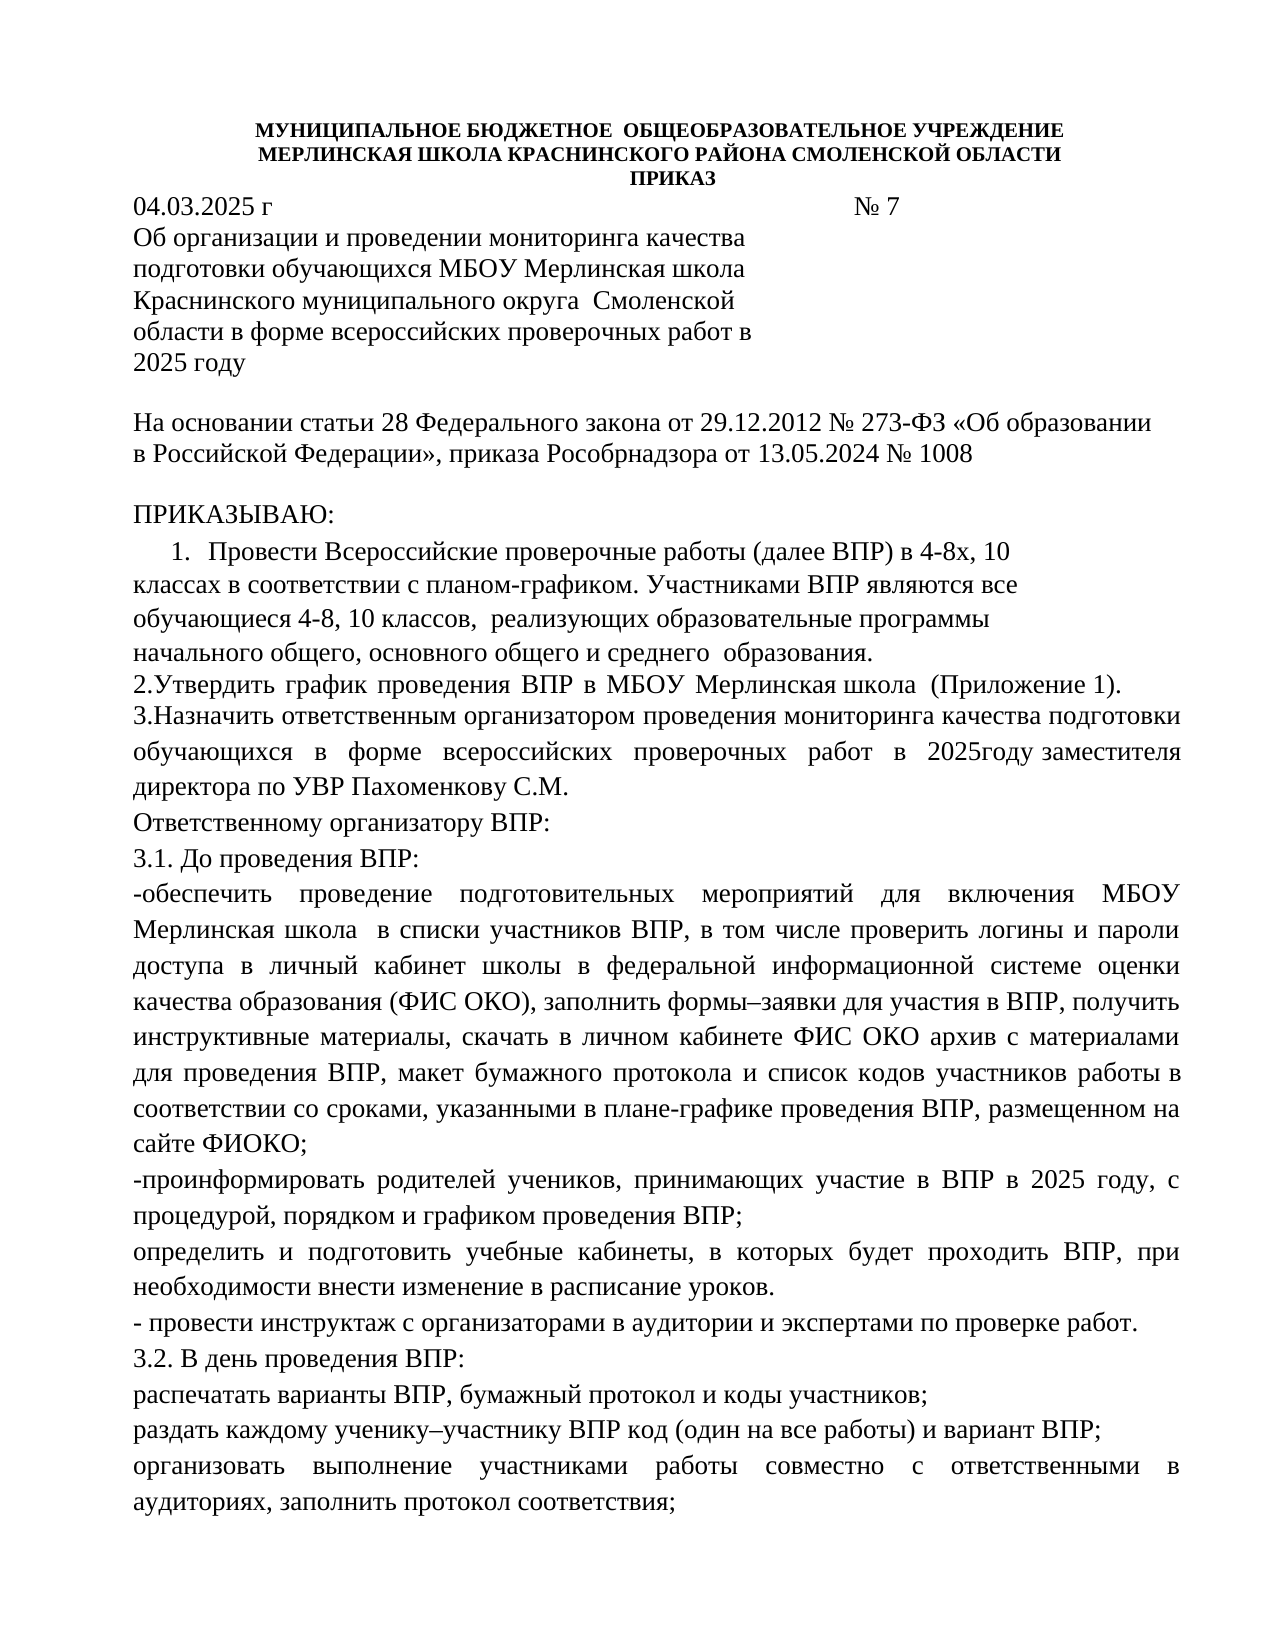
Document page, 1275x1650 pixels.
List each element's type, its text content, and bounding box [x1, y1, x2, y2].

text - провести инструктаж с организаторами в аудитории и экспертами по проверке работ. [133, 1306, 1181, 1337]
text -обеспечить проведение подготовительных мероприятий для включения МБОУ Мерлинская школа в списки участников ВПР, в том числе проверить логины и пароли доступа в личный кабинет школы в федеральной информационной системе оценки качества образования (ФИС ОКО), заполнить формы–заявки для участия в ВПР, получить инструктивные материалы, скачать в личном кабинете ФИС ОКО архив с материалами для проведения ВПР, макет бумажного протокола и список кодов участников работы в соответствии со сроками, указанными в плане-графике проведения ВПР, размещенном на сайте ФИОКО; [133, 877, 1181, 1159]
text распечатать варианты ВПР, бумажный протокол и коды участников; [133, 1378, 1181, 1409]
text ПРИКАЗЫВАЮ: [133, 498, 1186, 529]
text -проинформировать родителей учеников, принимающих участие в ВПР в 2025 году, с процедурой, порядком и графиком проведения ВПР; [133, 1163, 1181, 1230]
text ПРИКАЗ [133, 166, 1186, 190]
text Ответственному организатору ВПР: [133, 806, 1181, 837]
text Об организации и проведении мониторинга качества подготовки обучающихся МБОУ Мерлинская школа Краснинского муниципального округа Смоленской области в форме всероссийских проверочных работ в 2025 году [133, 221, 803, 377]
text 3.2. В день проведения ВПР: [133, 1342, 1181, 1373]
text раздать каждому ученику–участнику ВПР код (один на все работы) и вариант ВПР; [133, 1413, 1181, 1444]
list Провести Всероссийские проверочные работы (далее ВПР) в 4-8х, 10 [170, 533, 1181, 567]
text организовать выполнение участниками работы совместно с ответственными в аудиториях, заполнить протокол соответствия; [133, 1449, 1181, 1516]
text классах в соответствии с планом-графиком. Участниками ВПР являются все [133, 567, 1181, 601]
text 3.Назначить ответственным организатором проведения мониторинга качества подготовки обучающихся в форме всероссийских проверочных работ в 2025году заместителя директора по УВР Пахоменкову С.М. [133, 699, 1181, 801]
text На основании статьи 28 Федерального закона от 29.12.2012 № 273-ФЗ «Об образовании в Российской Федерации», приказа Рособрнадзора от 13.05.2024 № 1008 [133, 406, 1186, 469]
text начального общего, основного общего и среднего образования. [133, 634, 1181, 668]
text МУНИЦИПАЛЬНОЕ БЮДЖЕТНОЕ ОБЩЕОБРАЗОВАТЕЛЬНОЕ УЧРЕЖДЕНИЕ [133, 118, 1186, 142]
text МЕРЛИНСКАЯ ШКОЛА КРАСНИНСКОГО РАЙОНА СМОЛЕНСКОЙ ОБЛАСТИ [133, 142, 1186, 166]
text 3.1. До проведения ВПР: [133, 842, 1181, 873]
text 2.Утвердить график проведения ВПР в МБОУ Мерлинская школа (Приложение 1). [133, 668, 1181, 699]
text обучающиеся 4-8, 10 классов, реализующих образовательные программы [133, 601, 1181, 634]
text 04.03.2025 г № 7 [133, 190, 1186, 221]
text определить и подготовить учебные кабинеты, в которых будет проходить ВПР, при необходимости внести изменение в расписание уроков. [133, 1235, 1181, 1302]
